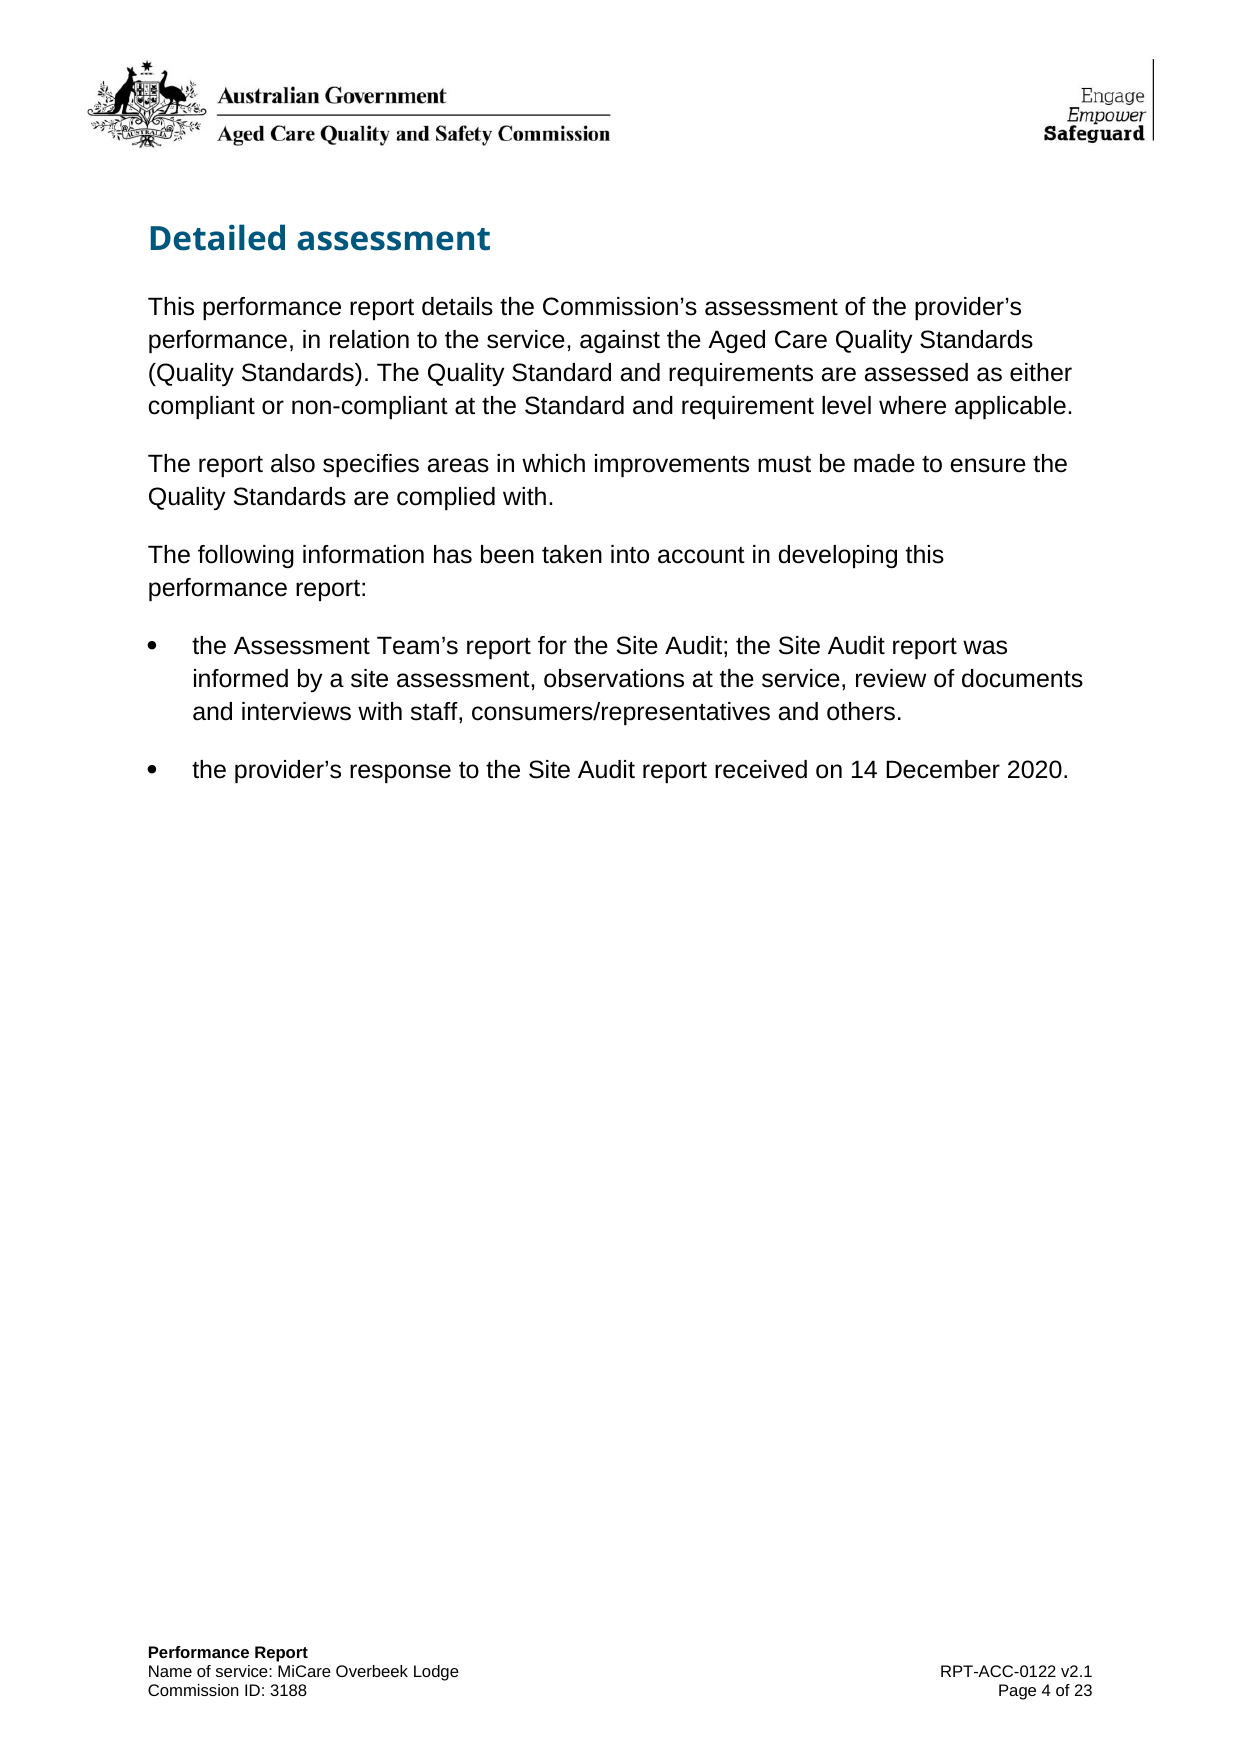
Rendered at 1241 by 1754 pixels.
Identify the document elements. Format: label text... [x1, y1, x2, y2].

picture [1, 0, 1241, 169]
list the Assessment Team’s report for the Site Audit; the Site Audit report was informed by a site assessment, observations at the service, review of documents and interviews with staff, consumers/representatives and others. [148, 631, 1092, 726]
text The report also specifies areas in which improvements must be made to ensure the Quality Standards are complied with. [148, 449, 1092, 511]
subtitle Detailed assessment [148, 215, 1092, 260]
list the provider’s response to the Site Audit report received on 14 December 2020. [148, 755, 1092, 784]
text The following information has been taken into account in developing this performance report: [148, 540, 1092, 602]
text This performance report details the Commission’s assessment of the provider’s performance, in relation to the service, against the Aged Care Quality Standards (Quality Standards). The Quality Standard and requirements are assessed as either compliant or non-compliant at the Standard and requirement level where applicable. [148, 292, 1092, 420]
